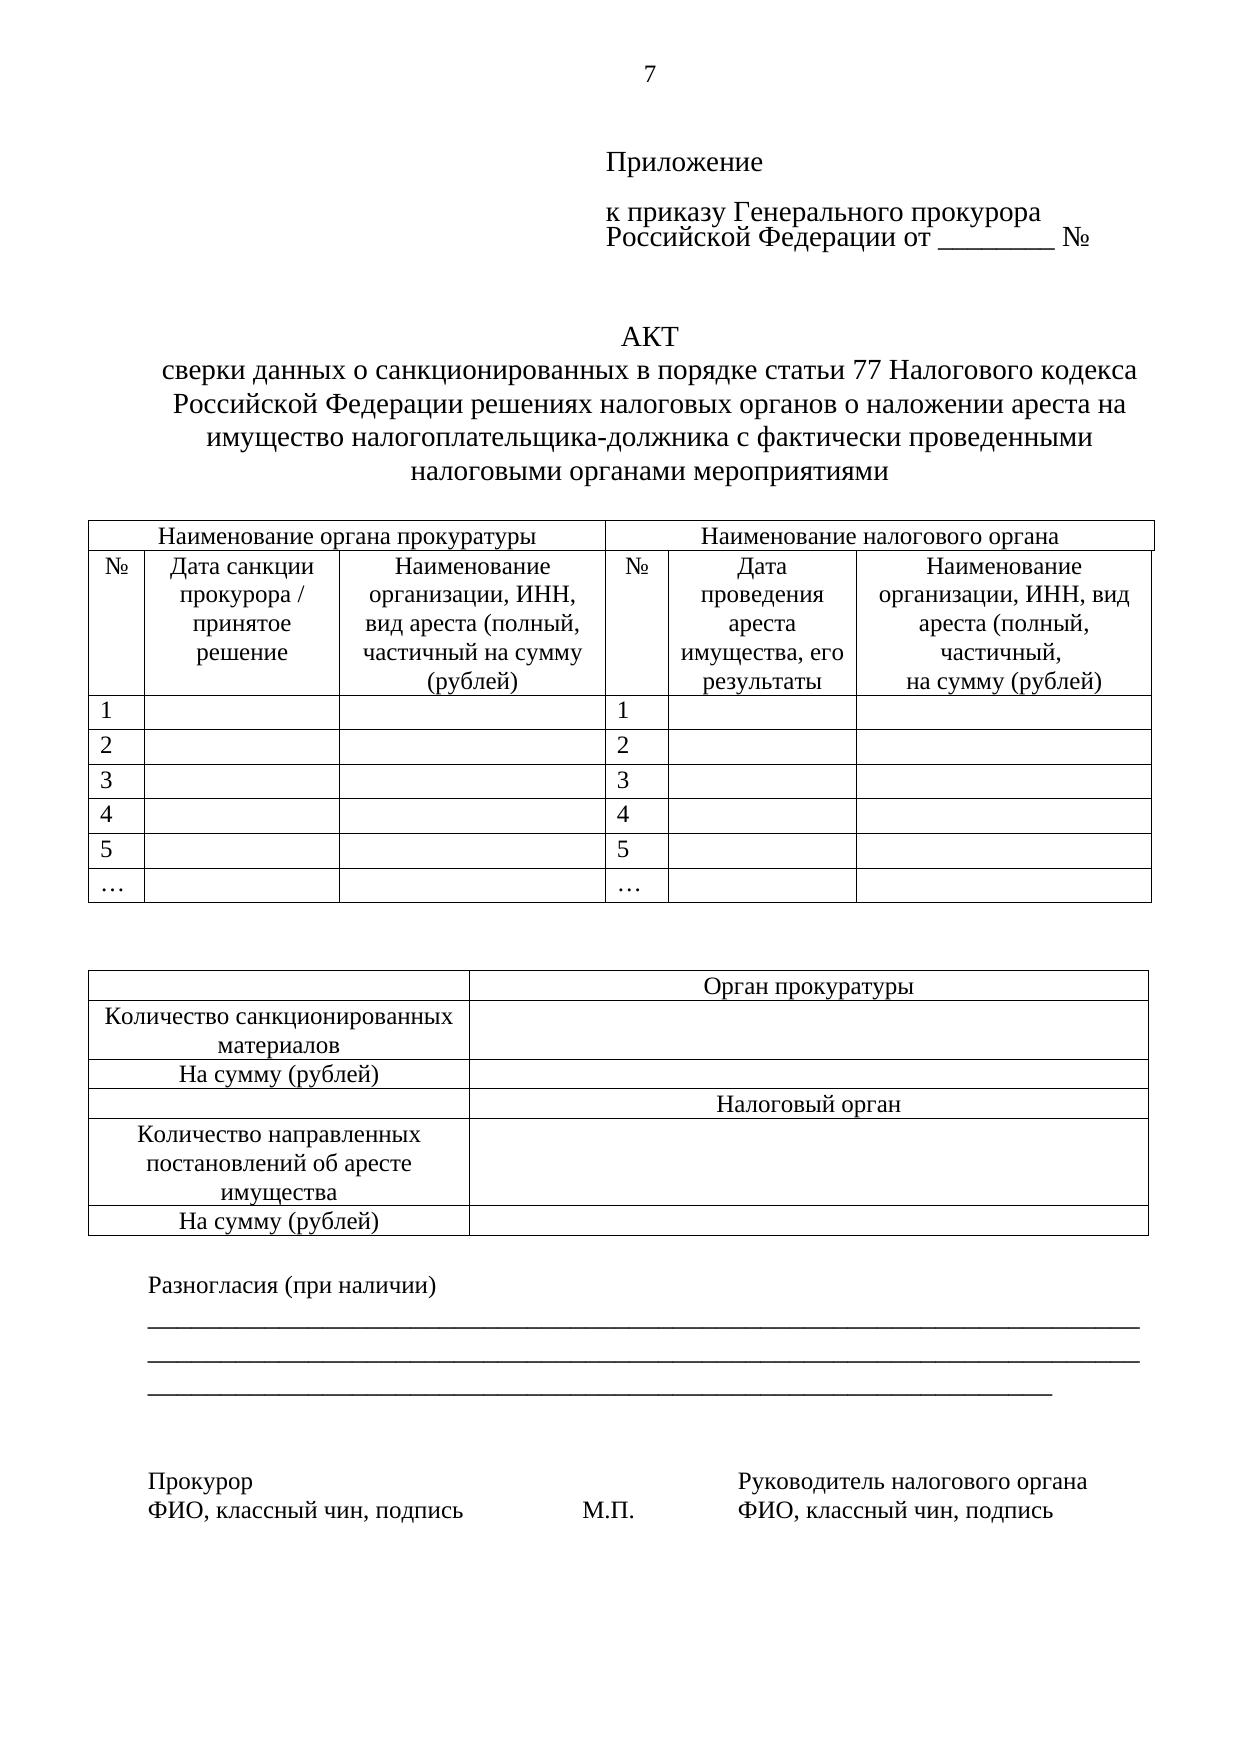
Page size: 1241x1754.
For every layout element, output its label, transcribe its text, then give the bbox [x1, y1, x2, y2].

table_cell 2 [89, 730, 144, 764]
table_cell [340, 730, 605, 764]
text Приложение [606, 152, 1152, 177]
table_cell [340, 834, 605, 867]
table_cell 2 [606, 730, 668, 764]
table_cell № [89, 551, 144, 694]
table_cell [145, 799, 339, 833]
table_cell Количество санкционированных материалов [89, 1001, 469, 1058]
table_cell … [606, 869, 668, 902]
table_cell Наименование организации, ИНН, вид ареста (полный, частичный, на сумму (рублей) [857, 551, 1151, 694]
table_cell 5 [89, 834, 144, 867]
text АКТ [148, 319, 1152, 352]
table_cell 3 [606, 765, 668, 798]
table_cell На сумму (рублей) [89, 1060, 469, 1088]
table_cell [340, 799, 605, 833]
text к приказу Генерального прокурора Российской Федерации от ________ № [606, 202, 1152, 252]
text Разногласия (при наличии) ______________________________________________________________________________________________________________________________________________________________________________________________________ [148, 1270, 1152, 1399]
table_cell [669, 696, 856, 729]
table_cell [89, 1089, 469, 1118]
text сверки данных о санкционированных в порядке статьи 77 Налогового кодекса Российской Федерации решениях налоговых органов о наложении ареста на имущество налогоплательщика-должника с фактически проведенными налоговыми органами мероприятиями [148, 352, 1152, 486]
table_cell [857, 834, 1151, 867]
table_cell [145, 696, 339, 729]
table_cell 1 [606, 696, 668, 729]
table_cell 4 [606, 799, 668, 833]
table_cell Количество направленных постановлений об аресте имущества [89, 1119, 469, 1205]
table_cell Налоговый орган [470, 1089, 1148, 1118]
table_cell [340, 765, 605, 798]
table_cell [145, 730, 339, 764]
table_cell [340, 869, 605, 902]
text ФИО, классный чин, подпись М.П. ФИО, классный чин, подпись [148, 1495, 1152, 1524]
table_cell [145, 834, 339, 867]
table_cell № [606, 551, 668, 694]
table_cell [857, 799, 1151, 833]
table_cell [470, 1001, 1148, 1058]
table_cell [470, 1060, 1148, 1088]
table_cell Наименование организации, ИНН, вид ареста (полный, частичный на сумму (рублей) [340, 551, 605, 694]
table_cell [857, 869, 1151, 902]
table_cell [669, 834, 856, 867]
table_cell [857, 696, 1151, 729]
table_cell [857, 765, 1151, 798]
table_cell [669, 765, 856, 798]
table_cell 5 [606, 834, 668, 867]
table_cell Дата проведения ареста имущества, его результаты [669, 551, 856, 694]
table_cell [857, 730, 1151, 764]
table_cell [470, 1206, 1148, 1235]
table_cell [340, 696, 605, 729]
table_cell На сумму (рублей) [89, 1206, 469, 1235]
table_header Наименование органа прокуратуры [89, 521, 605, 550]
table_cell [669, 869, 856, 902]
table_cell [669, 730, 856, 764]
table_cell 3 [89, 765, 144, 798]
table_cell [470, 1119, 1148, 1205]
table_header Наименование налогового органа [606, 521, 1154, 550]
text Прокурор Руководитель налогового органа [148, 1466, 1152, 1495]
table_cell 1 [89, 696, 144, 729]
table_cell [669, 799, 856, 833]
table_cell 4 [89, 799, 144, 833]
table_cell Дата санкции прокурора / принятое решение [145, 551, 339, 694]
table_header Орган прокуратуры [470, 971, 1148, 1000]
table_header [89, 971, 469, 1000]
table_cell … [89, 869, 144, 902]
table_cell [145, 765, 339, 798]
table_cell [145, 869, 339, 902]
